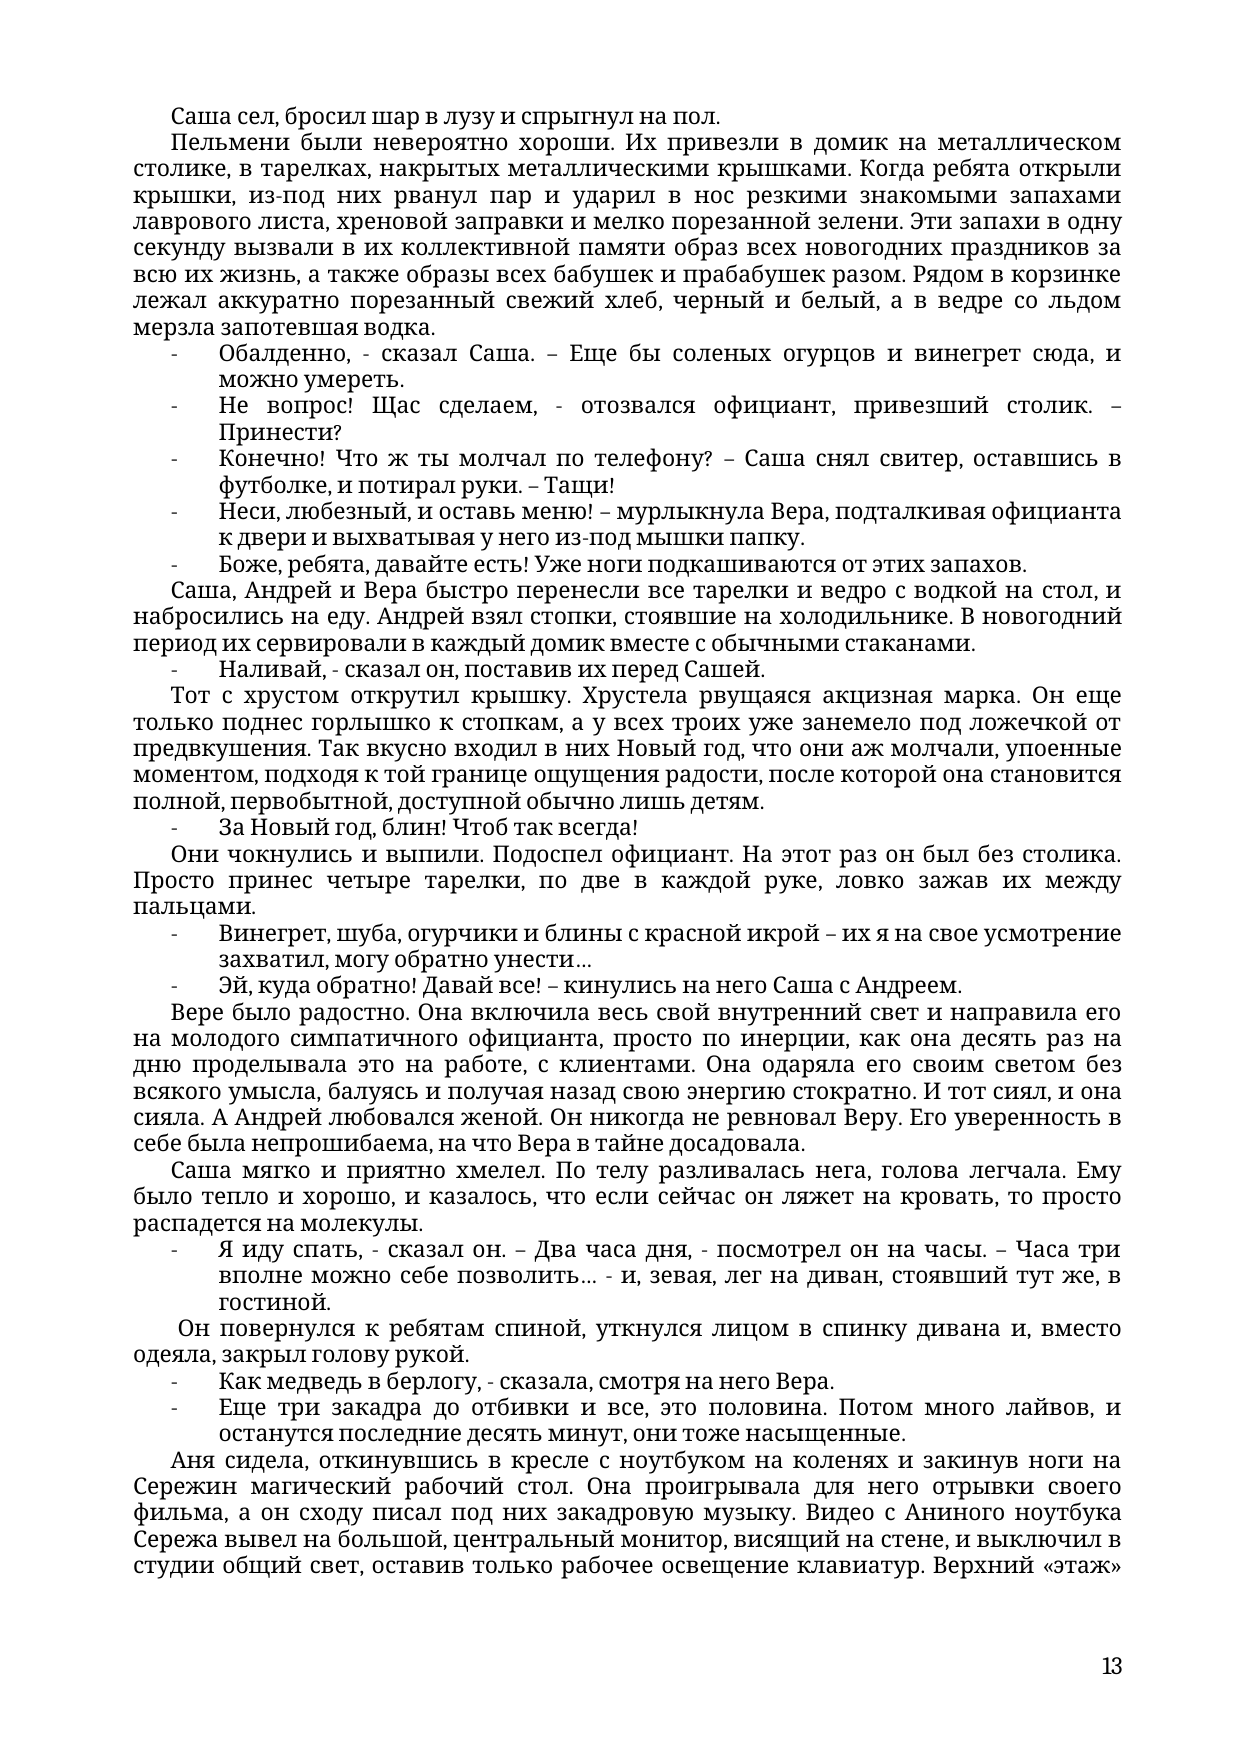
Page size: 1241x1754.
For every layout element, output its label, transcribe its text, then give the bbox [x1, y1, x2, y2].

list За Новый год, блин! Чтоб так всегда! [170, 815, 1123, 841]
list Боже, ребята, давайте есть! Уже ноги подкашиваются от этих запахов. [170, 551, 1123, 578]
list Он повернулся к ребятам спиной, уткнулся лицом в спинку дивана и, вместо одеяла, закрыл голову рукой. [133, 1316, 1123, 1368]
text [133, 1447, 1123, 1579]
list Я иду спать, - сказал он. – Два часа дня, - посмотрел он на часы. – Часа три вполне можно себе позволить… - и, зевая, лег на диван, стоявший тут же, в гостиной. [170, 1237, 1123, 1316]
list Не вопрос! Щас сделаем, - отозвался официант, привезший столик. – Принести? [170, 393, 1123, 446]
list Наливай, - сказал он, поставив их перед Сашей. [170, 657, 1123, 683]
text Пельмени были невероятно хороши. Их привезли в домик на металлическом столике, в тарелках, накрытых металлическими крышками. Когда ребята открыли крышки, из-под них рванул пар и ударил в нос резкими знакомыми запахами лаврового листа, хреновой заправки и мелко порезанной зелени. Эти запахи в одну секунду вызвали в их коллективной памяти образ всех новогодних праздников за всю их жизнь, а также образы всех бабушек и прабабушек разом. Рядом в корзинке лежал аккуратно порезанный свежий хлеб, черный и белый, а в ведре со льдом мерзла запотевшая водка. [133, 130, 1123, 341]
text Саша мягко и приятно хмелел. По телу разливалась нега, голова легчала. Ему было тепло и хорошо, и казалось, что если сейчас он ляжет на кровать, то просто распадется на молекулы. [133, 1158, 1123, 1237]
list Конечно! Что ж ты молчал по телефону? – Саша снял свитер, оставшись в футболке, и потирал руки. – Тащи! [170, 446, 1123, 499]
list Как медведь в берлогу, - сказала, смотря на него Вера. [170, 1368, 1123, 1395]
text Тот с хрустом открутил крышку. Хрустела рвущаяся акцизная марка. Он еще только поднес горлышко к стопкам, а у всех троих уже занемело под ложечкой от предвкушения. Так вкусно входил в них Новый год, что они аж молчали, упоенные моментом, подходя к той границе ощущения радости, после которой она становится полной, первобытной, доступной обычно лишь детям. [133, 683, 1123, 815]
list Обалденно, - сказал Саша. – Еще бы соленых огурцов и винегрет сюда, и можно умереть. [170, 341, 1123, 393]
text Саша сел, бросил шар в лузу и спрыгнул на пол. [133, 103, 1123, 130]
list Неси, любезный, и оставь меню! – мурлыкнула Вера, подталкивая официанта к двери и выхватывая у него из-под мышки папку. [170, 499, 1123, 551]
list Еще три закадра до отбивки и все, это половина. Потом много лайвов, и останутся последние десять минут, они тоже насыщенные. [170, 1395, 1123, 1447]
text Саша, Андрей и Вера быстро перенесли все тарелки и ведро с водкой на стол, и набросились на еду. Андрей взял стопки, стоявшие на холодильнике. В новогодний период их сервировали в каждый домик вместе с обычными стаканами. [133, 578, 1123, 657]
list Эй, куда обратно! Давай все! – кинулись на него Саша с Андреем. [170, 973, 1123, 999]
text Они чокнулись и выпили. Подоспел официант. На этот раз он был без столика. Просто принес четыре тарелки, по две в каждой руке, ловко зажав их между пальцами. [133, 841, 1123, 920]
list Винегрет, шуба, огурчики и блины с красной икрой – их я на свое усмотрение захватил, могу обратно унести… [170, 920, 1123, 973]
text Вере было радостно. Она включила весь свой внутренний свет и направила его на молодого симпатичного официанта, просто по инерции, как она десять раз на дню проделывала это на работе, с клиентами. Она одаряла его своим светом без всякого умысла, балуясь и получая назад свою энергию стократно. И тот сиял, и она сияла. А Андрей любовался женой. Он никогда не ревновал Веру. Его уверенность в себе была непрошибаема, на что Вера в тайне досадовала. [133, 999, 1123, 1158]
